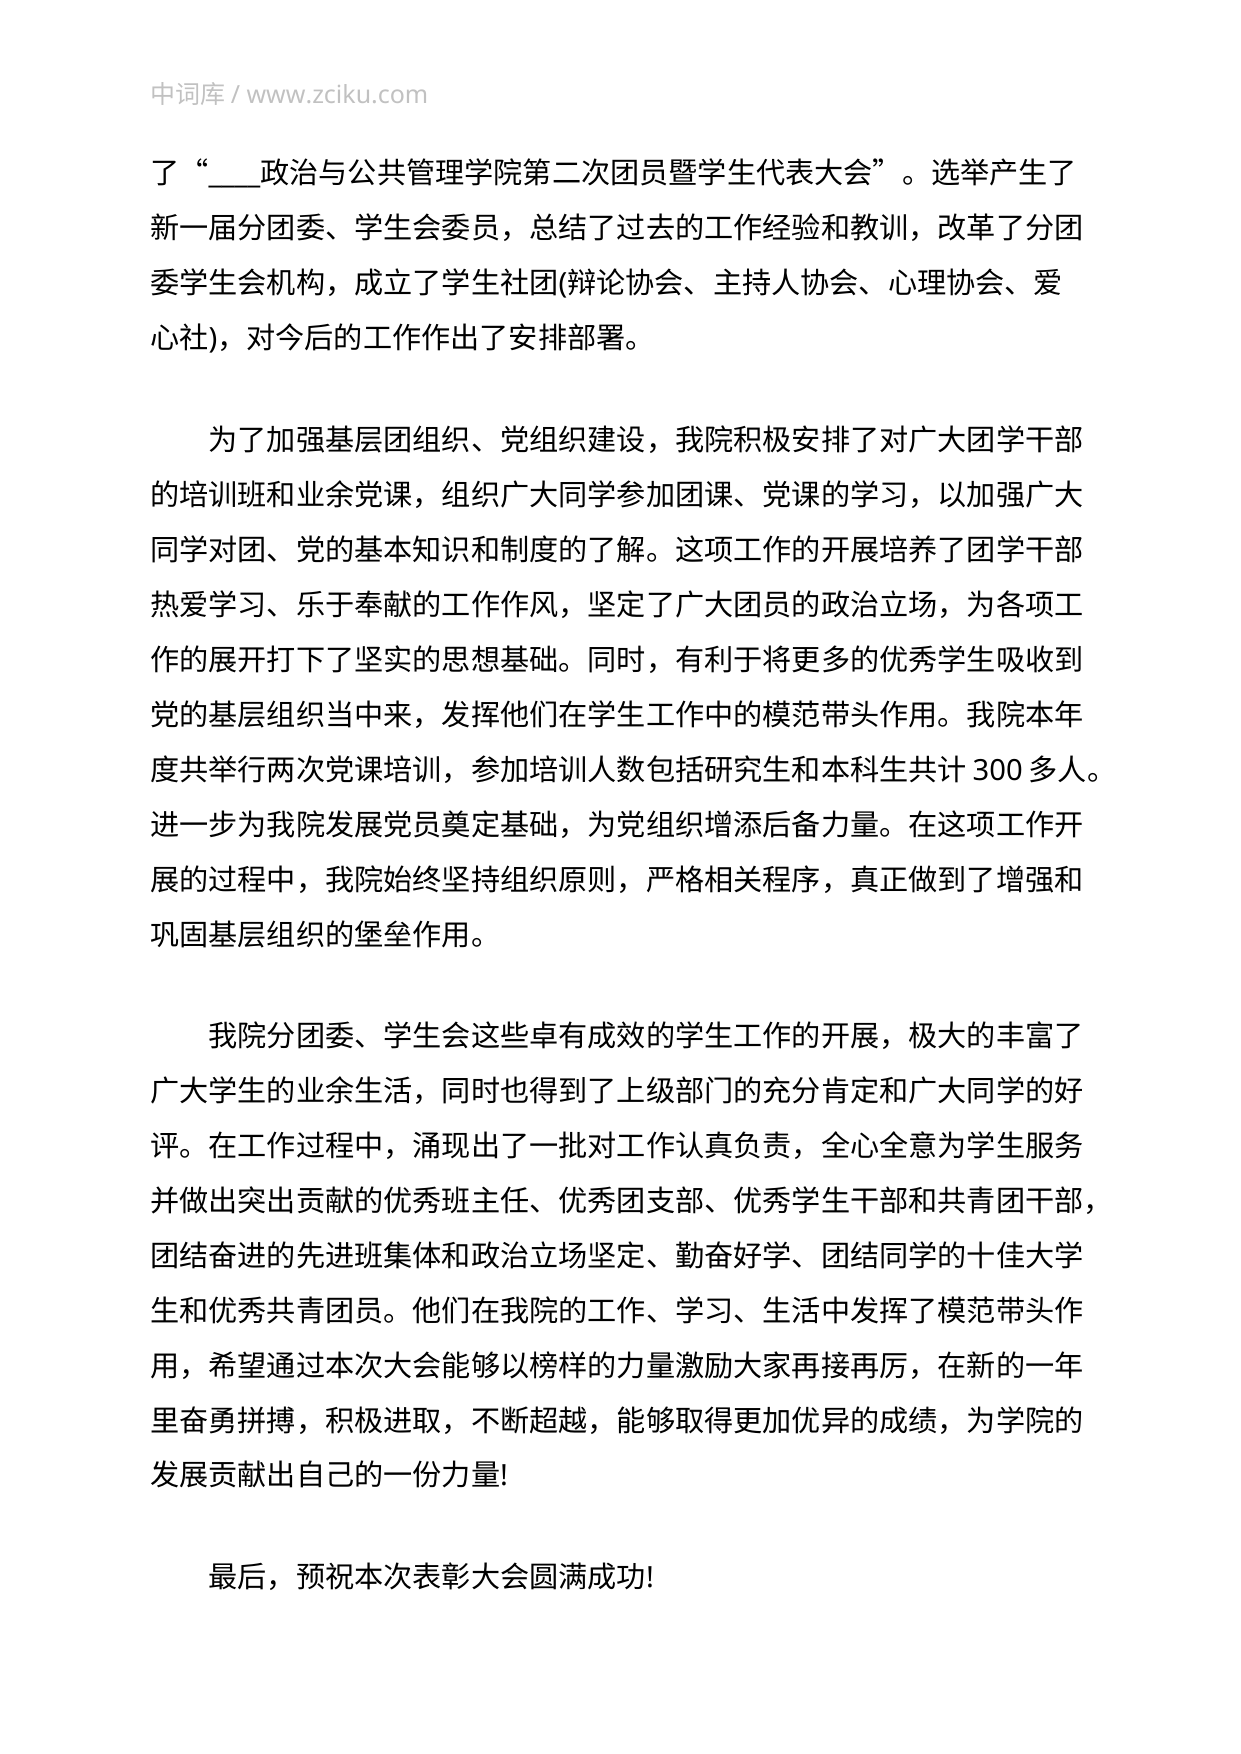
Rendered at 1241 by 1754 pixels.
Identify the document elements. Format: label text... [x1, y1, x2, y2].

text 我院分团委、学生会这些卓有成效的学生工作的开展，极大的丰富了广大学生的业余生活，同时也得到了上级部门的充分肯定和广大同学的好评。在工作过程中，涌现出了一批对工作认真负责，全心全意为学生服务并做出突出贡献的优秀班主任、优秀团支部、优秀学生干部和共青团干部，团结奋进的先进班集体和政治立场坚定、勤奋好学、团结同学的十佳大学生和优秀共青团员。他们在我院的工作、学习、生活中发挥了模范带头作用，希望通过本次大会能够以榜样的力量激励大家再接再厉，在新的一年里奋勇拼搏，积极进取，不断超越，能够取得更加优异的成绩，为学院的发展贡献出自己的一份力量! [150, 1013, 1090, 1494]
text 为了加强基层团组织、党组织建设，我院积极安排了对广大团学干部的培训班和业余党课，组织广大同学参加团课、党课的学习，以加强广大同学对团、党的基本知识和制度的了解。这项工作的开展培养了团学干部热爱学习、乐于奉献的工作作风，坚定了广大团员的政治立场，为各项工作的展开打下了坚实的思想基础。同时，有利于将更多的优秀学生吸收到党的基层组织当中来，发挥他们在学生工作中的模范带头作用。我院本年度共举行两次党课培训，参加培训人数包括研究生和本科生共计300多人。进一步为我院发展党员奠定基础，为党组织增添后备力量。在这项工作开展的过程中，我院始终坚持组织原则，严格相关程序，真正做到了增强和巩固基层组织的堡垒作用。 [150, 417, 1090, 953]
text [150, 150, 1090, 357]
text 最后，预祝本次表彰大会圆满成功! [150, 1554, 1090, 1596]
